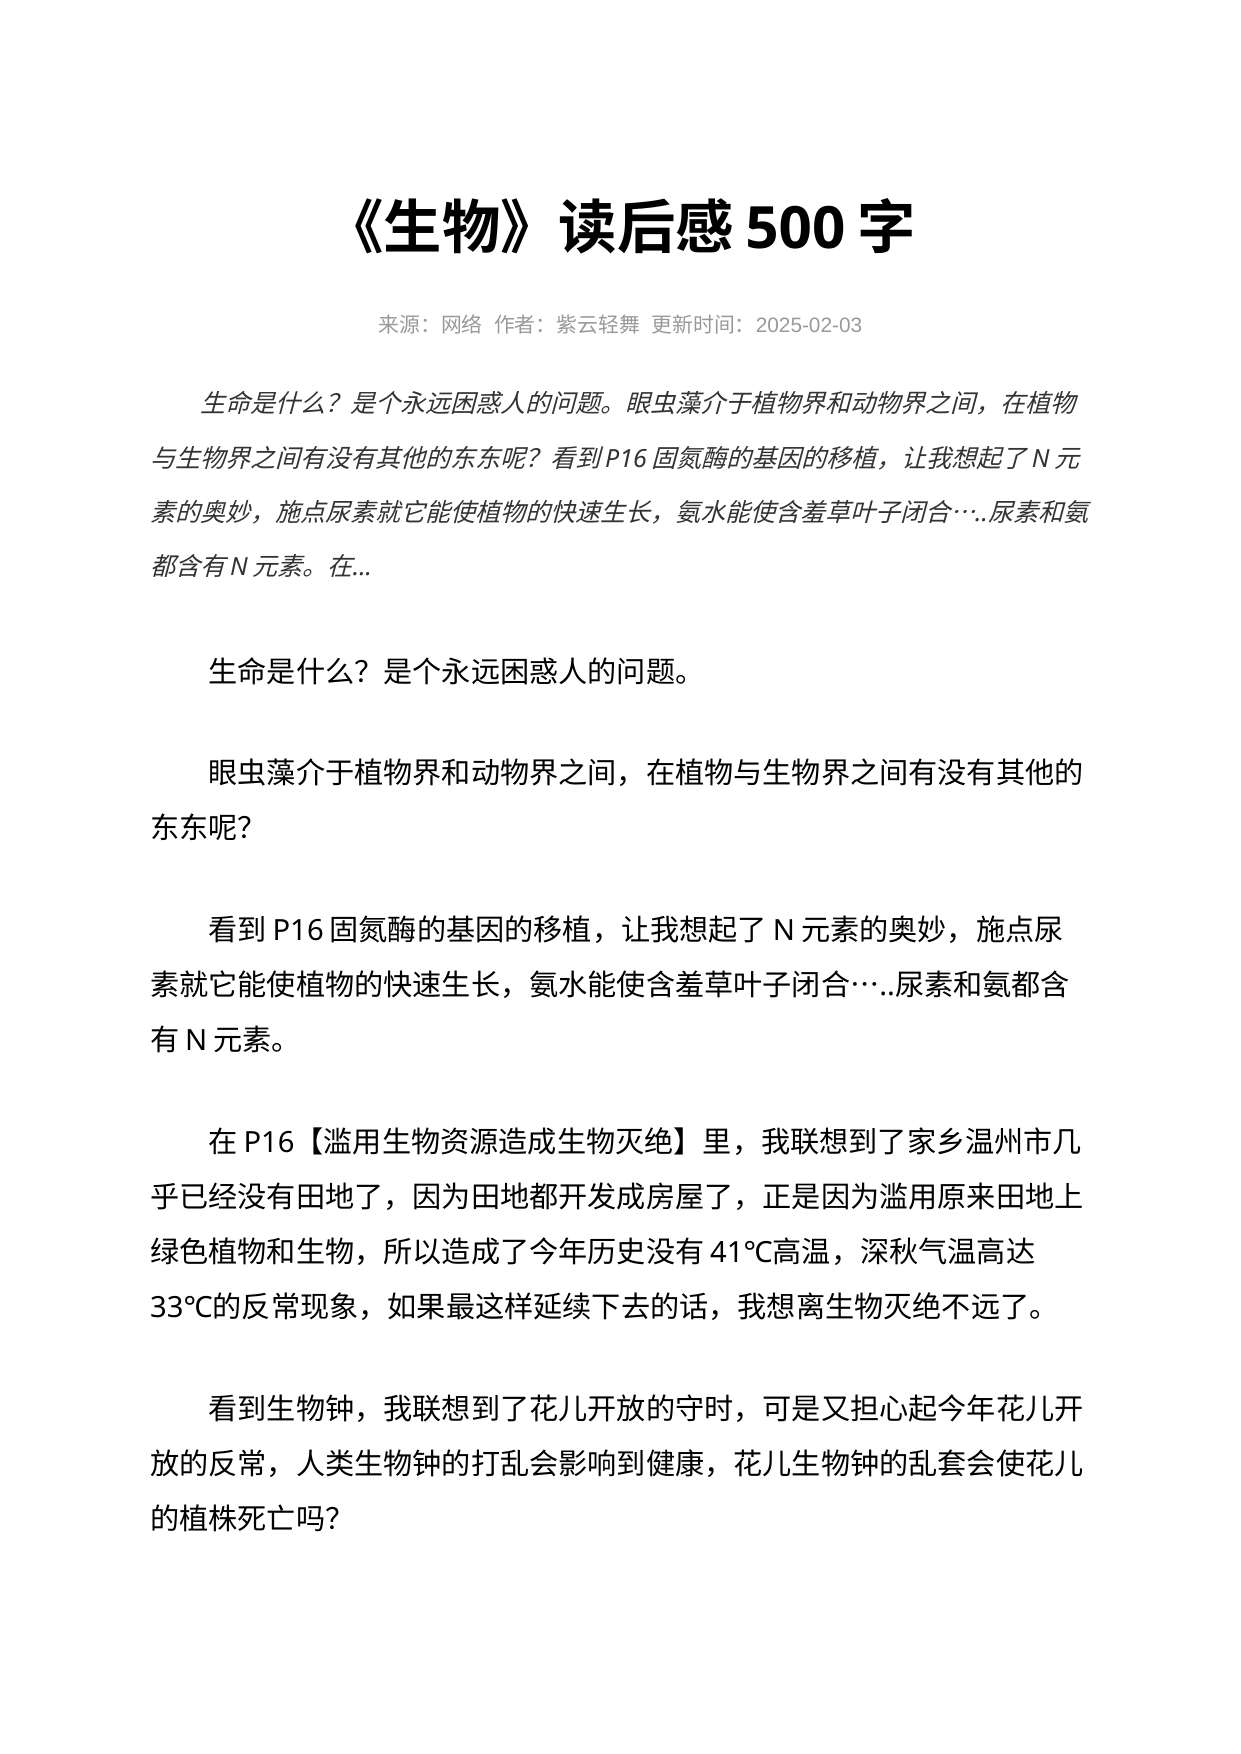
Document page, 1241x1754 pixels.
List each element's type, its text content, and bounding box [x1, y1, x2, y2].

text 眼虫藻介于植物界和动物界之间，在植物与生物界之间有没有其他的东东呢？ [150, 750, 1090, 847]
text 看到生物钟，我联想到了花儿开放的守时，可是又担心起今年花儿开放的反常，人类生物钟的打乱会影响到健康，花儿生物钟的乱套会使花儿的植株死亡吗？ [150, 1385, 1090, 1537]
text 看到P16固氮酶的基因的移植，让我想起了N元素的奥妙，施点尿素就它能使植物的快速生长，氨水能使含羞草叶子闭合…..尿素和氨都含有N元素。 [150, 907, 1090, 1059]
subtitle 《生物》读后感500字 [150, 181, 1090, 266]
text 来源：网络 作者：紫云轻舞 更新时间：2025-02-03 [150, 313, 1090, 337]
text 生命是什么？是个永远困惑人的问题。眼虫藻介于植物界和动物界之间，在植物与生物界之间有没有其他的东东呢？看到P16固氮酶的基因的移植，让我想起了N元素的奥妙，施点尿素就它能使植物的快速生长，氨水能使含羞草叶子闭合…..尿素和氨都含有N元素。在... [150, 384, 1090, 583]
text 生命是什么？是个永远困惑人的问题。 [150, 648, 1090, 690]
text 在P16【滥用生物资源造成生物灭绝】里，我联想到了家乡温州市几乎已经没有田地了，因为田地都开发成房屋了，正是因为滥用原来田地上绿色植物和生物，所以造成了今年历史没有41℃高温，深秋气温高达33℃的反常现象，如果最这样延续下去的话，我想离生物灭绝不远了。 [150, 1118, 1090, 1326]
